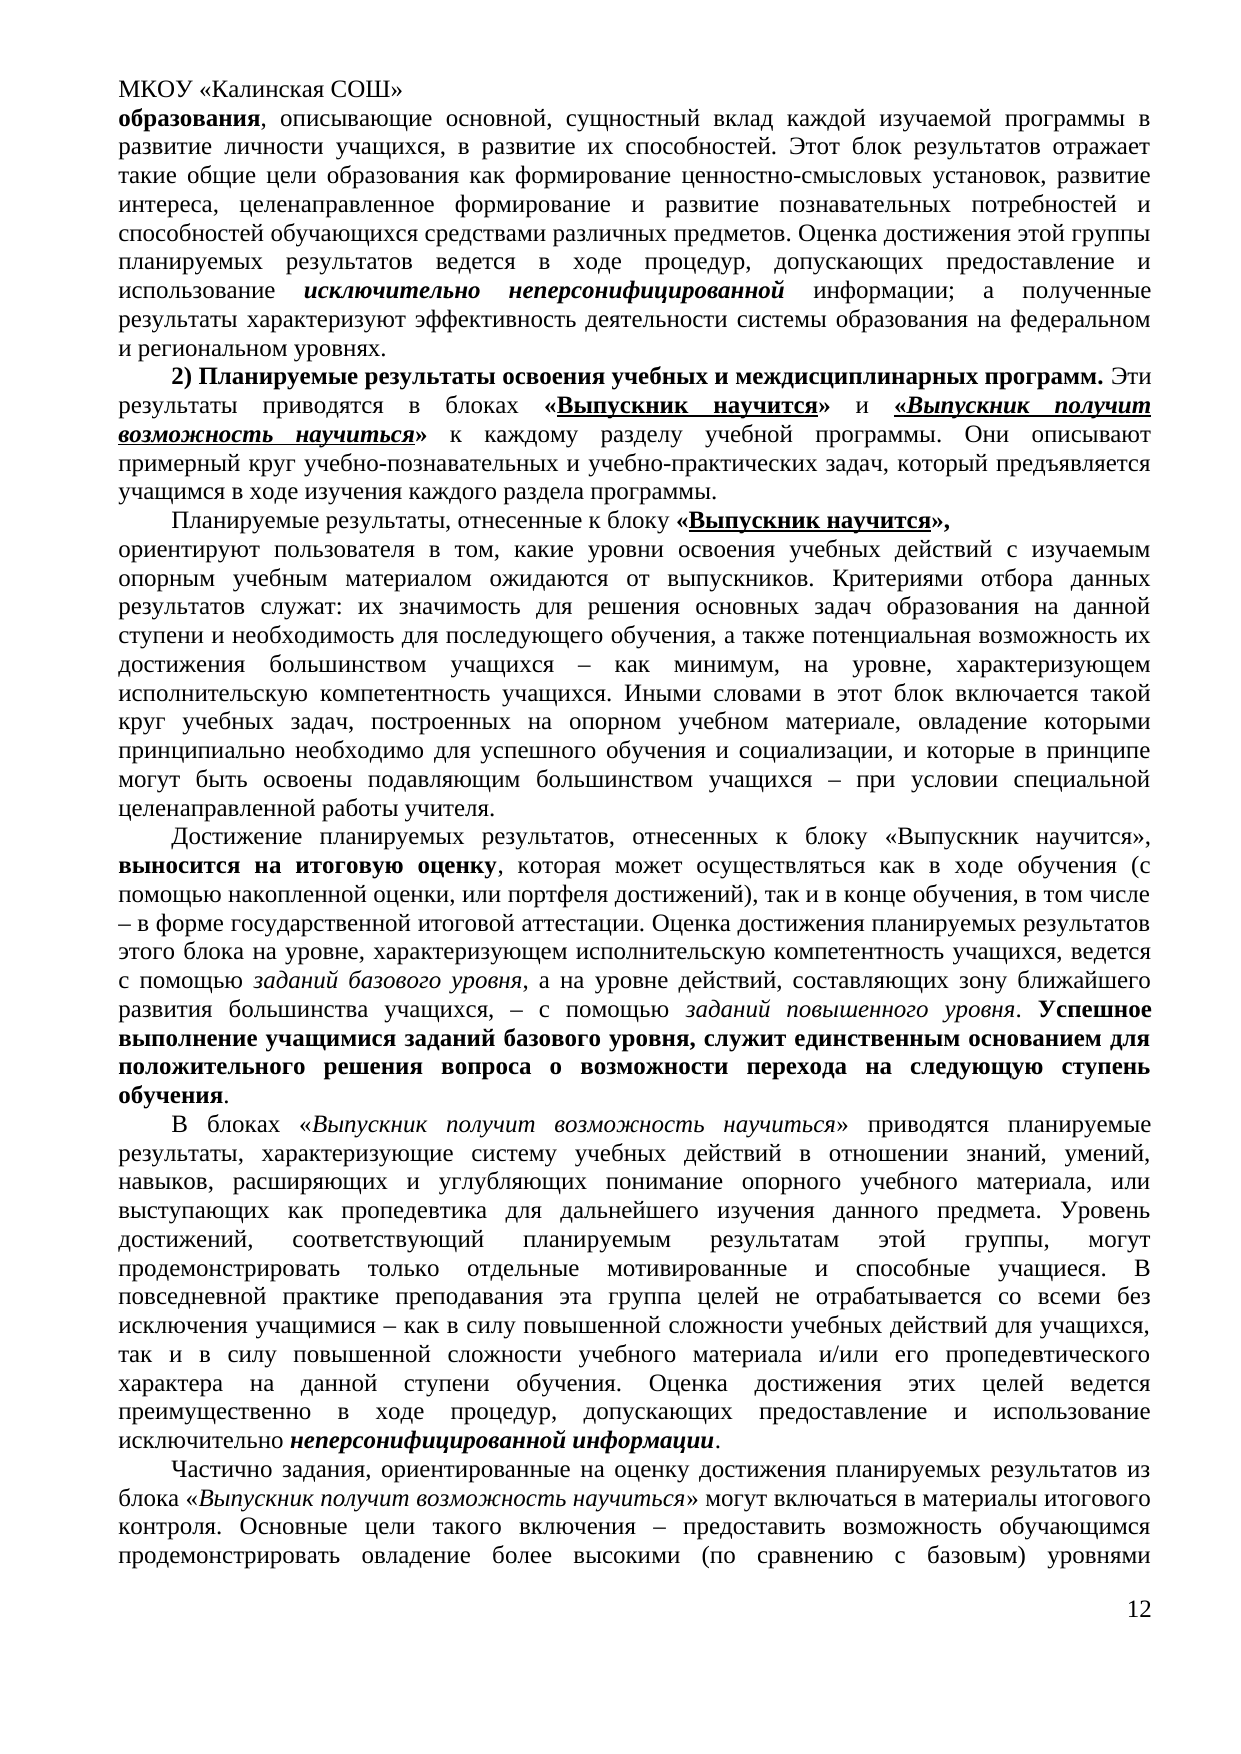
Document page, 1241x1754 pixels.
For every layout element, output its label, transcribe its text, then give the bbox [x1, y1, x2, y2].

text 2) Планируемые результаты освоения учебных и междисциплинарных программ. Эти результаты приводятся в блоках «Выпускник научится» и «Выпускник получит возможность научиться» к каждому разделу учебной программы. Они описывают примерный круг учебно-познавательных и учебно-практических задач, который предъявляется учащимся в ходе изучения каждого раздела программы. [118, 361, 1152, 505]
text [118, 1454, 1152, 1569]
text В блоках «Выпускник получит возможность научиться» приводятся планируемые результаты, характеризующие систему учебных действий в отношении знаний, умений, навыков, расширяющих и углубляющих понимание опорного учебного материала, или выступающих как пропедевтика для дальнейшего изучения данного предмета. Уровень достижений, соответствующий планируемым результатам этой группы, могут продемонстрировать только отдельные мотивированные и способные учащиеся. В повседневной практике преподавания эта группа целей не отрабатывается со всеми без исключения учащимися – как в силу повышенной сложности учебных действий для учащихся, так и в силу повышенной сложности учебного материала и/или его пропедевтического характера на данной ступени обучения. Оценка достижения этих целей ведется преимущественно в ходе процедур, допускающих предоставление и использование исключительно неперсонифицированной информации. [118, 1109, 1152, 1454]
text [118, 103, 1152, 361]
text Достижение планируемых результатов, отнесенных к блоку «Выпускник научится», выносится на итоговую оценку, которая может осуществляться как в ходе обучения (с помощью накопленной оценки, или портфеля достижений), так и в конце обучения, в том числе – в форме государственной итоговой аттестации. Оценка достижения планируемых результатов этого блока на уровне, характеризующем исполнительскую компетентность учащихся, ведется с помощью заданий базового уровня, а на уровне действий, составляющих зону ближайшего развития большинства учащихся, – с помощью заданий повышенного уровня. Успешное выполнение учащимися заданий базового уровня, служит единственным основанием для положительного решения вопроса о возможности перехода на следующую ступень обучения. [118, 821, 1152, 1109]
text Планируемые результаты, отнесенные к блоку «Выпускник научится», [118, 505, 1152, 534]
text ориентируют пользователя в том, какие уровни освоения учебных действий с изучаемым опорным учебным материалом ожидаются от выпускников. Критериями отбора данных результатов служат: их значимость для решения основных задач образования на данной ступени и необходимость для последующего обучения, а также потенциальная возможность их достижения большинством учащихся – как минимум, на уровне, характеризующем исполнительскую компетентность учащихся. Иными словами в этот блок включается такой круг учебных задач, построенных на опорном учебном материале, овладение которыми принципиально необходимо для успешного обучения и социализации, и которые в принципе могут быть освоены подавляющим большинством учащихся – при условии специальной целенаправленной работы учителя. [118, 534, 1152, 821]
